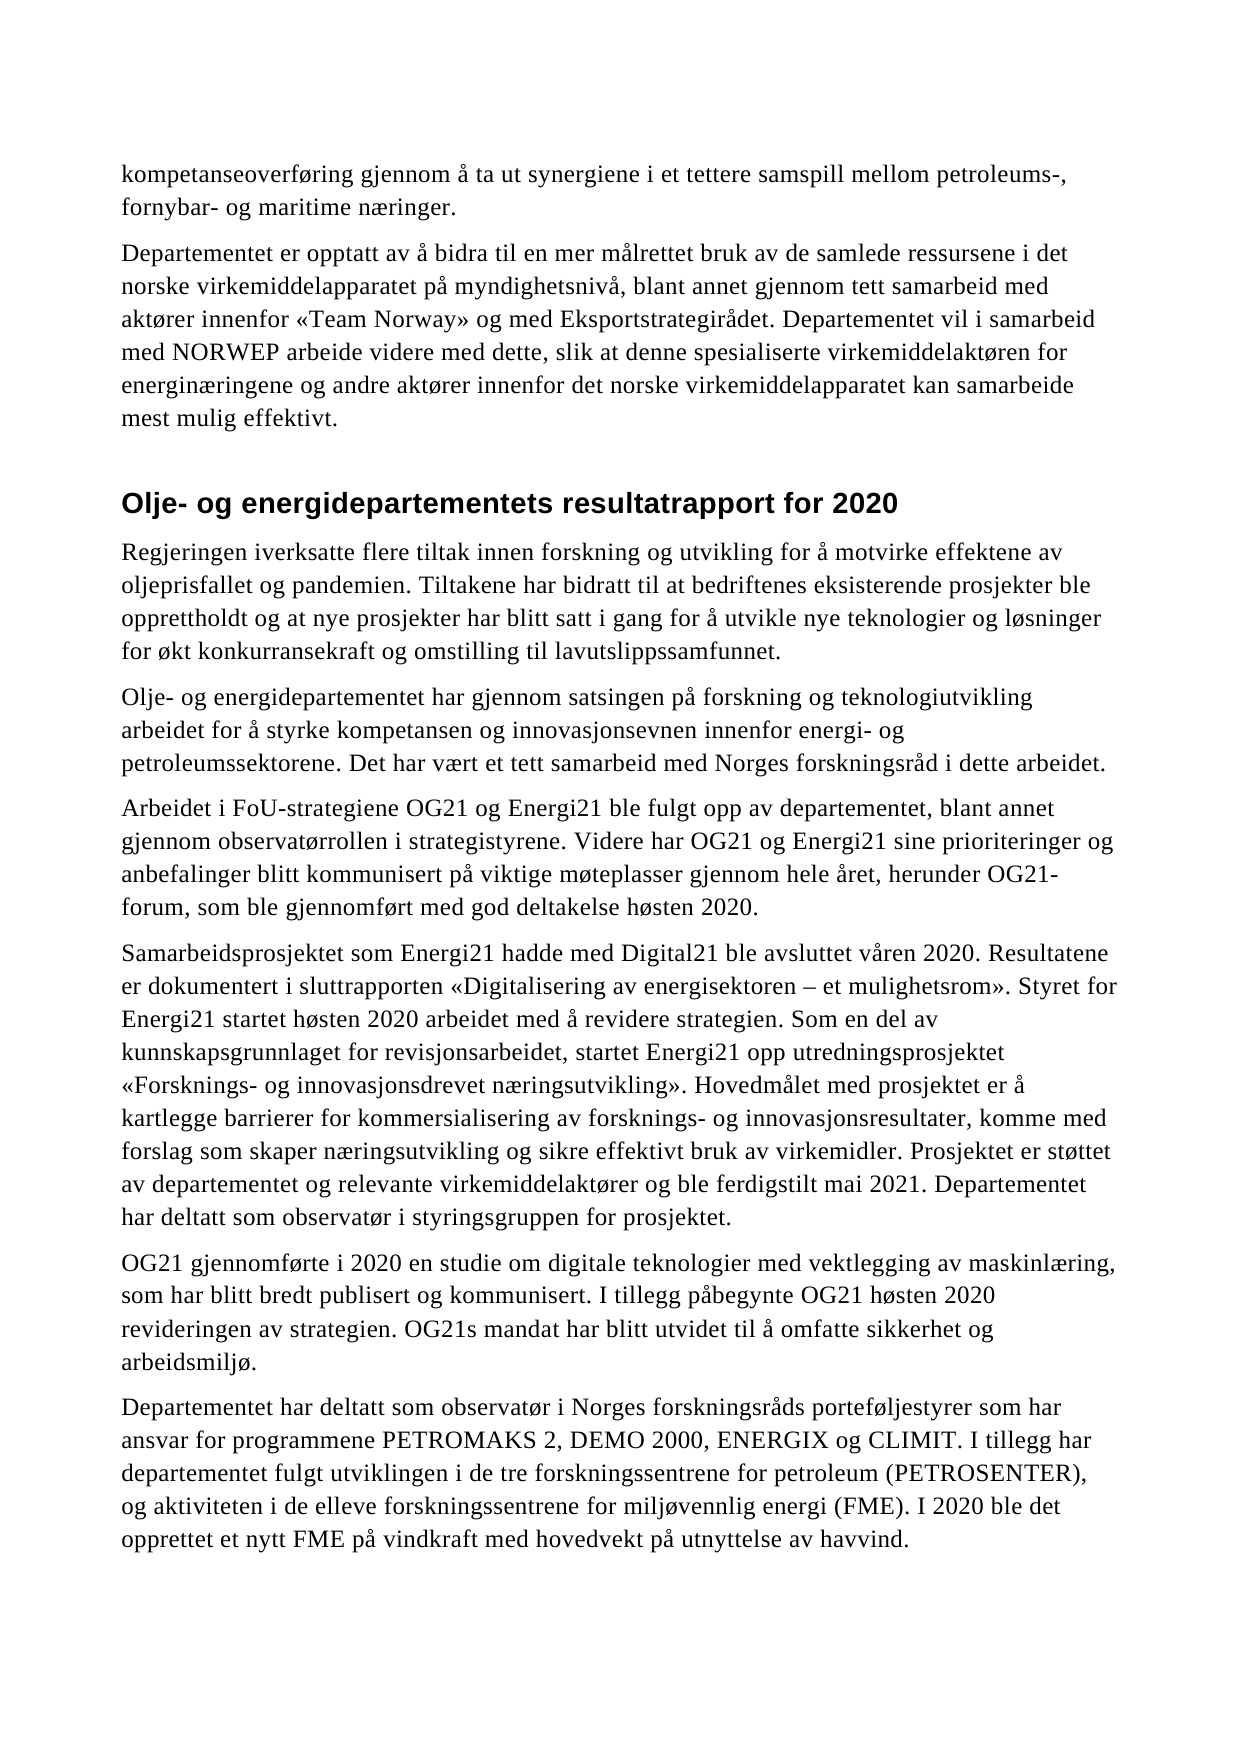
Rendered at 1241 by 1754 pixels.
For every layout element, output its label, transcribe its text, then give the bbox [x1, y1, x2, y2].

subtitle Olje- og energidepartementets resultatrapport for 2020 [121, 486, 1119, 520]
text Samarbeidsprosjektet som Energi21 hadde med Digital21 ble avsluttet våren 2020. Resultatene er dokumentert i sluttrapporten «Digitalisering av energisektoren – et mulighetsrom». Styret for Energi21 startet høsten 2020 arbeidet med å revidere strategien. Som en del av kunnskapsgrunnlaget for revisjonsarbeidet, startet Energi21 opp utredningsprosjektet «Forsknings- og innovasjonsdrevet næringsutvikling». Hovedmålet med prosjektet er å kartlegge barrierer for kommersialisering av forsknings- og innovasjonsresultater, komme med forslag som skaper næringsutvikling og sikre effektivt bruk av virkemidler. Prosjektet er støttet av departementet og relevante virkemiddelaktører og ble ferdigstilt mai 2021. Departementet har deltatt som observatør i styringsgruppen for prosjektet. [121, 938, 1119, 1231]
text Regjeringen iverksatte flere tiltak innen forskning og utvikling for å motvirke effektene av oljeprisfallet og pandemien. Tiltakene har bidratt til at bedriftenes eksisterende prosjekter ble opprettholdt og at nye prosjekter har blitt satt i gang for å utvikle nye teknologier og løsninger for økt konkurransekraft og omstilling til lavutslippssamfunnet. [121, 537, 1119, 665]
text Olje- og energidepartementet har gjennom satsingen på forskning og teknologiutvikling arbeidet for å styrke kompetansen og innovasjonsevnen innenfor energi- og petroleumssektorene. Det har vært et tett samarbeid med Norges forskningsråd i dette arbeidet. [121, 682, 1119, 777]
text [121, 159, 1119, 221]
text Departementet er opptatt av å bidra til en mer målrettet bruk av de samlede ressursene i det norske virkemiddelapparatet på myndighetsnivå, blant annet gjennom tett samarbeid med aktører innenfor «Team Norway» og med Eksportstrategirådet. Departementet vil i samarbeid med NORWEP arbeide videre med dette, slik at denne spesialiserte virkemiddelaktøren for energinæringene og andre aktører innenfor det norske virkemiddelapparatet kan samarbeide mest mulig effektivt. [121, 238, 1119, 432]
text Arbeidet i FoU-strategiene OG21 og Energi21 ble fulgt opp av departementet, blant annet gjennom observatørrollen i strategistyrene. Videre har OG21 og Energi21 sine prioriteringer og anbefalinger blitt kommunisert på viktige møteplasser gjennom hele året, herunder OG21-forum, som ble gjennomført med god deltakelse høsten 2020. [121, 793, 1119, 921]
text OG21 gjennomførte i 2020 en studie om digitale teknologier med vektlegging av maskinlæring, som har blitt bredt publisert og kommunisert. I tillegg påbegynte OG21 høsten 2020 revideringen av strategien. OG21s mandat har blitt utvidet til å omfatte sikkerhet og arbeidsmiljø. [121, 1248, 1119, 1375]
text Departementet har deltatt som observatør i Norges forskningsråds porteføljestyrer som har ansvar for programmene PETROMAKS 2, DEMO 2000, ENERGIX og CLIMIT. I tillegg har departementet fulgt utviklingen i de tre forskningssentrene for petroleum (PETROSENTER), og aktiviteten i de elleve forskningssentrene for miljøvennlig energi (FME). I 2020 ble det opprettet et nytt FME på vindkraft med hovedvekt på utnyttelse av havvind. [121, 1392, 1119, 1553]
